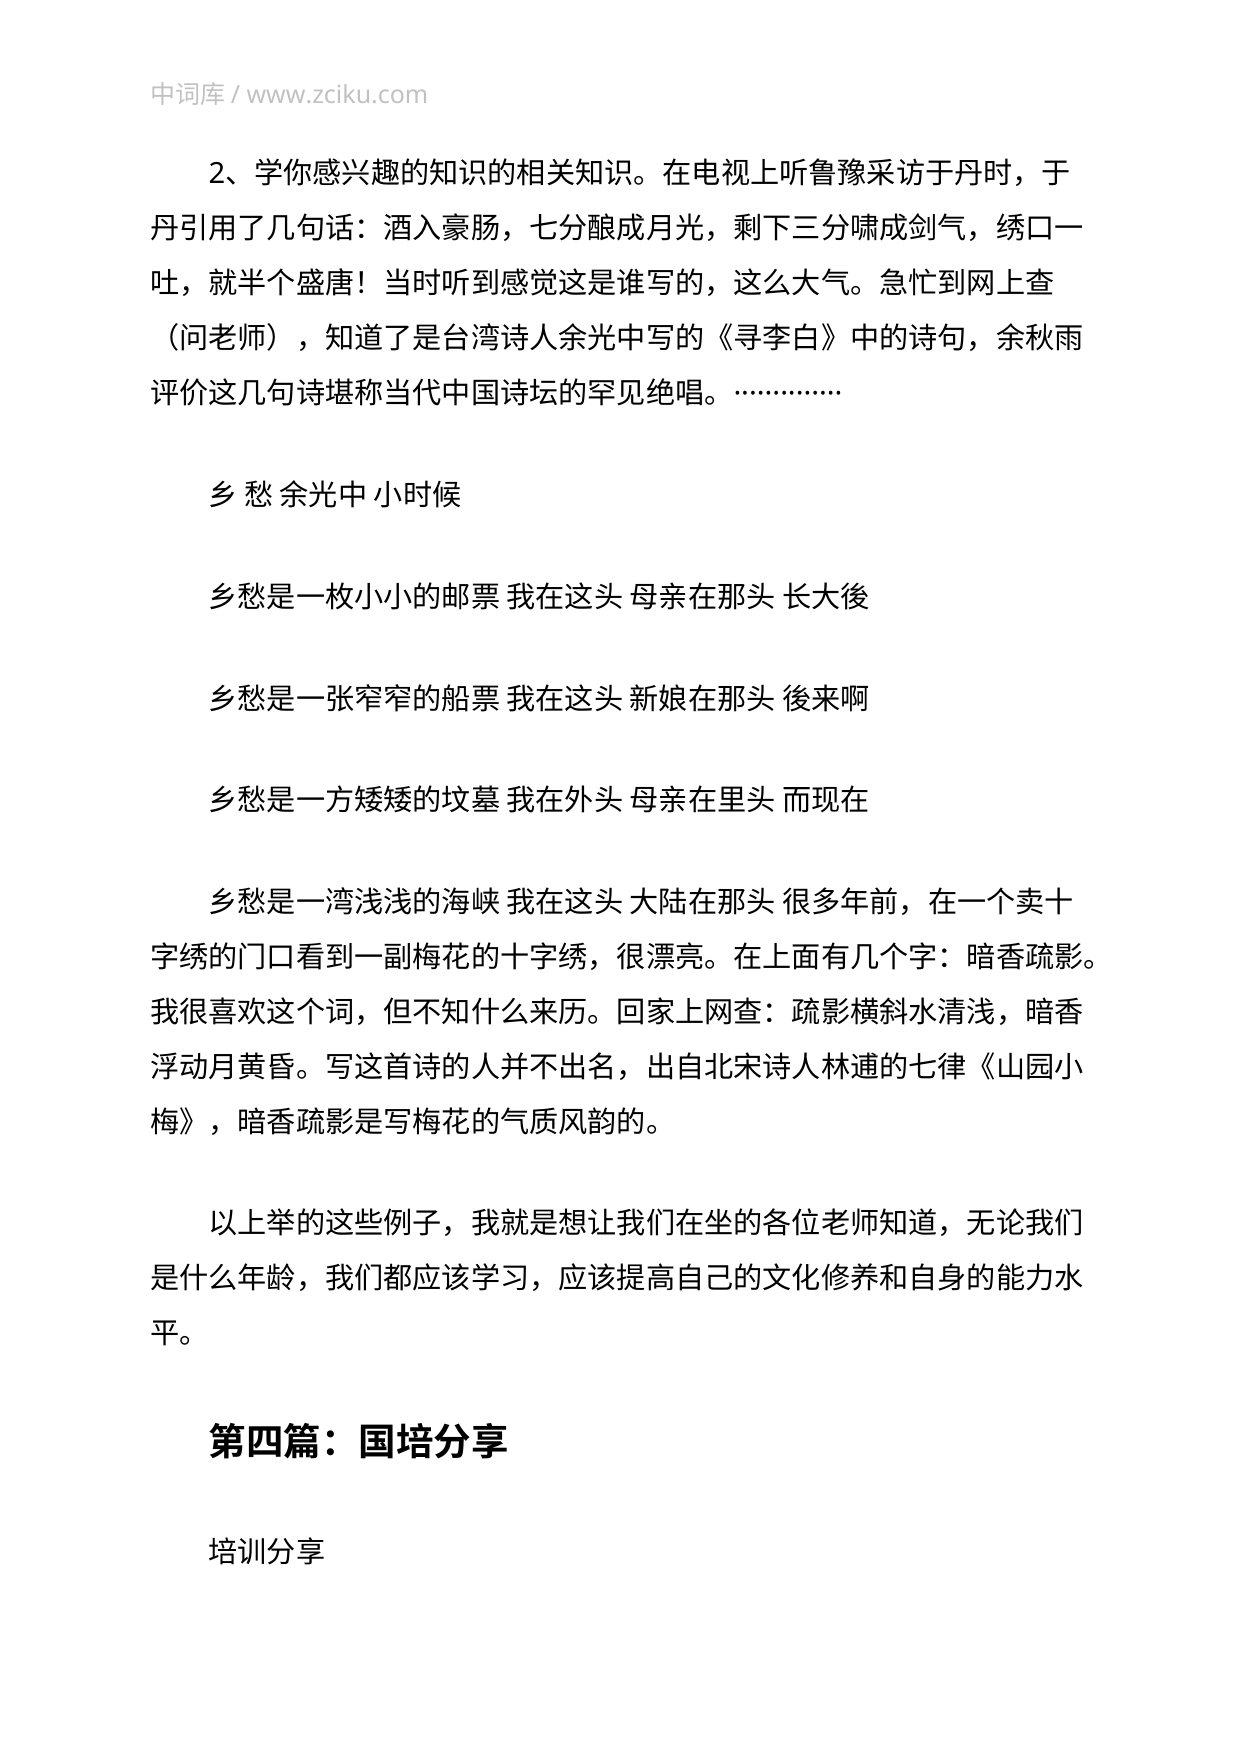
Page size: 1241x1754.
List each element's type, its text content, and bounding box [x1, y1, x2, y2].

text 以上举的这些例子，我就是想让我们在坐的各位老师知道，无论我们是什么年龄，我们都应该学习，应该提高自己的文化修养和自身的能力水平。 [150, 1200, 1090, 1352]
text 第四篇：国培分享 [150, 1412, 1090, 1466]
text 乡愁是一湾浅浅的海峡 我在这头 大陆在那头 很多年前，在一个卖十字绣的门口看到一副梅花的十字绣，很漂亮。在上面有几个字：暗香疏影。我很喜欢这个词，但不知什么来历。回家上网查：疏影横斜水清浅，暗香浮动月黄昏。写这首诗的人并不出名，出自北宋诗人林逋的七律《山园小梅》，暗香疏影是写梅花的气质风韵的。 [150, 879, 1090, 1141]
text 乡 愁 余光中 小时候 [150, 472, 1090, 514]
text 乡愁是一方矮矮的坟墓 我在外头 母亲在里头 而现在 [150, 777, 1090, 819]
text 2、学你感兴趣的知识的相关知识。在电视上听鲁豫采访于丹时，于丹引用了几句话：酒入豪肠，七分酿成月光，剩下三分啸成剑气，绣口一吐，就半个盛唐！当时听到感觉这是谁写的，这么大气。急忙到网上查（问老师），知道了是台湾诗人余光中写的《寻李白》中的诗句，余秋雨评价这几句诗堪称当代中国诗坛的罕见绝唱。·············· [150, 150, 1090, 412]
text 乡愁是一张窄窄的船票 我在这头 新娘在那头 後来啊 [150, 675, 1090, 717]
text 乡愁是一枚小小的邮票 我在这头 母亲在那头 长大後 [150, 573, 1090, 616]
text 培训分享 [150, 1529, 1090, 1571]
